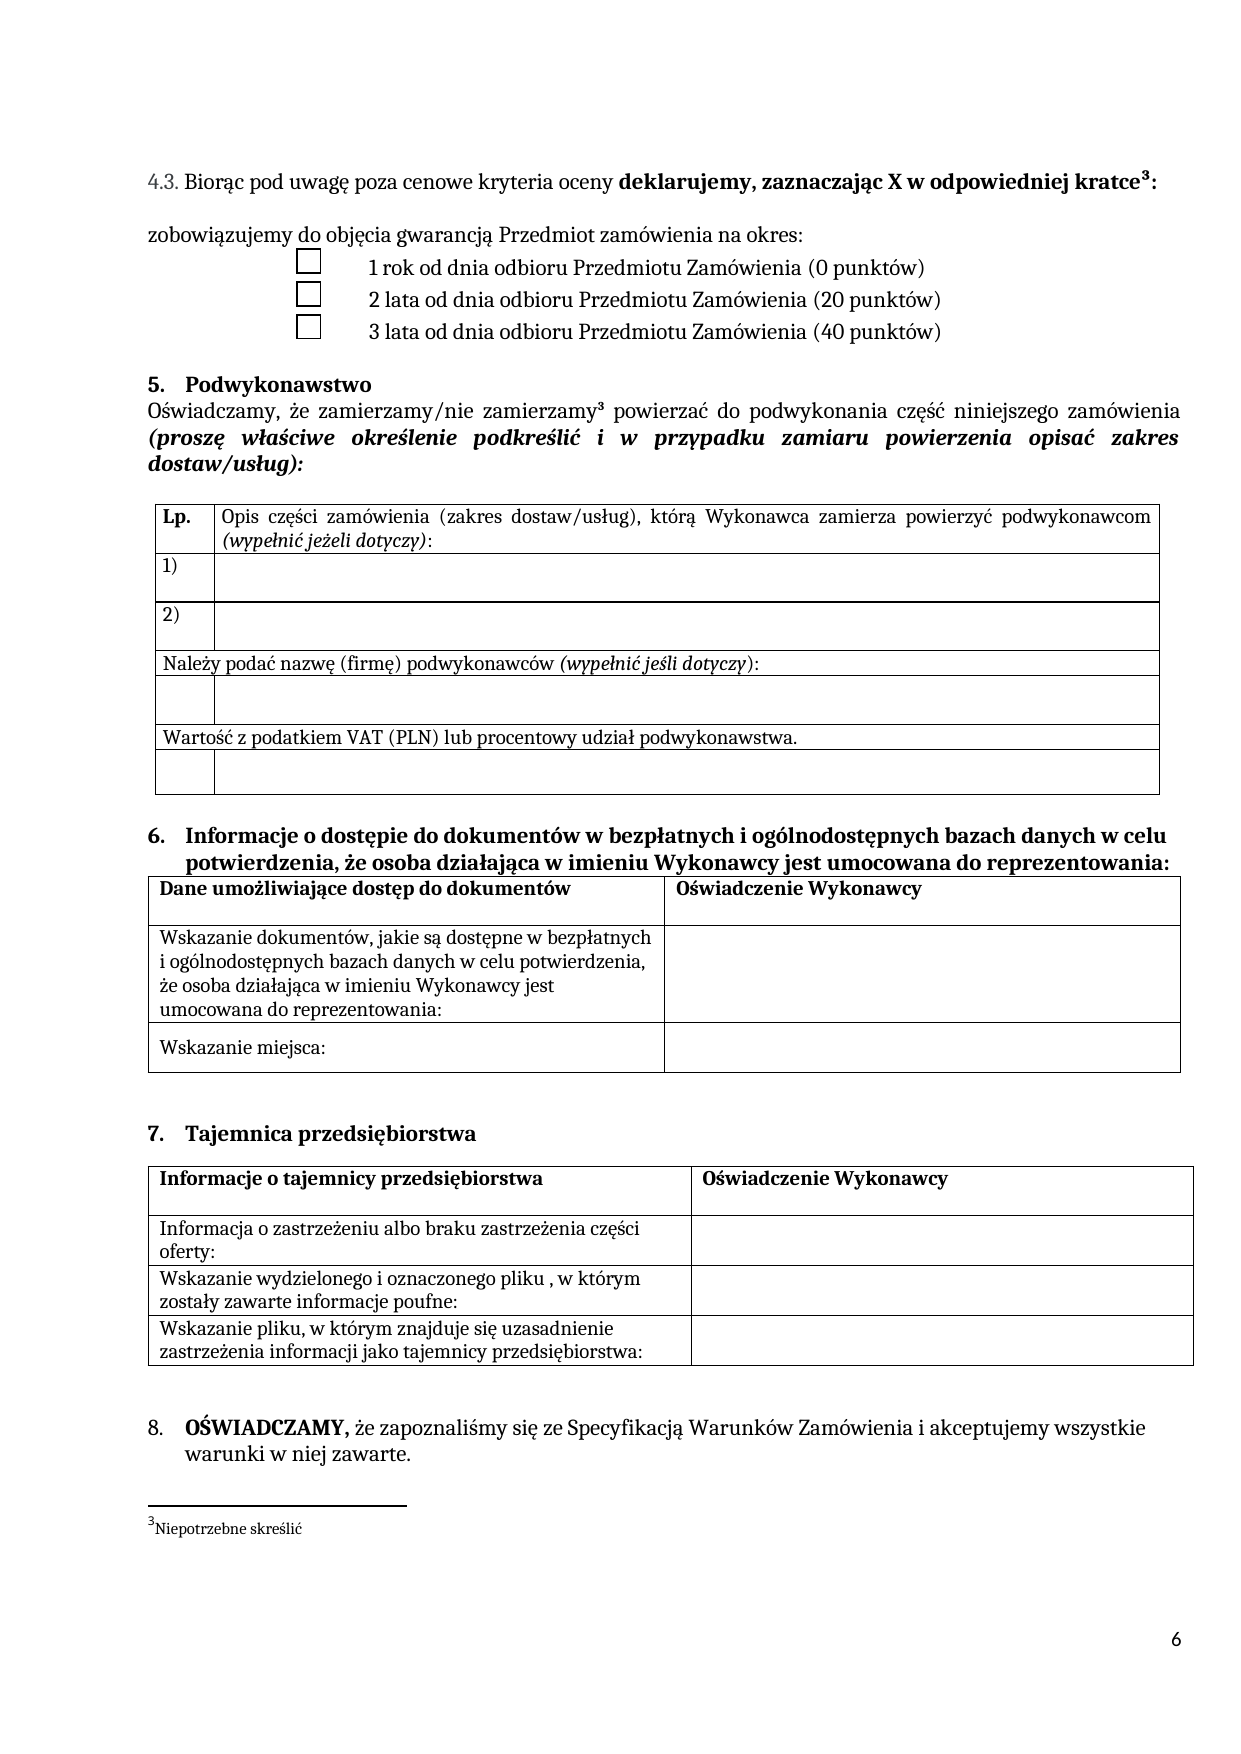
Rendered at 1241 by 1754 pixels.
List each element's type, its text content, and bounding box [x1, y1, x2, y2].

text 3 lata od dnia odbioru Przedmiotu Zamówienia (40 punktów) [221, 313, 1181, 345]
table_header Lp. [156, 505, 214, 552]
text 2 lata od dnia odbioru Przedmiotu Zamówienia (20 punktów) [221, 281, 1181, 313]
text Oświadczamy, że zamierzamy/nie zamierzamy powierzać do podwykonania część niniejszego zamówienia (proszę właściwe określenie podkreślić i w przypadku zamiaru powierzenia opisać zakres dostaw/usług): [148, 398, 1181, 477]
table_cell [215, 750, 1159, 793]
table_cell Wskazanie wydzielonego i oznaczonego pliku , w którym zostały zawarte informacje poufne: [149, 1266, 691, 1315]
table_cell [156, 750, 214, 793]
table_cell 1) [156, 554, 214, 601]
table_cell [215, 676, 1159, 724]
table_cell [692, 1216, 1193, 1265]
list Tajemnica przedsiębiorstwa [148, 1121, 1181, 1147]
table_header Dane umożliwiające dostęp do dokumentów [149, 877, 664, 925]
table_header Oświadczenie Wykonawcy [665, 877, 1180, 925]
table_header Oświadczenie Wykonawcy [692, 1167, 1193, 1215]
list Informacje o dostępie do dokumentów w bezpłatnych i ogólnodostępnych bazach danych w celu potwierdzenia, że osoba działająca w imieniu Wykonawcy jest umocowana do reprezentowania: [148, 823, 1181, 876]
list Podwykonawstwo [148, 372, 1181, 398]
list OŚWIADCZAMY, że zapoznaliśmy się ze Specyfikacją Warunków Zamówienia i akceptujemy wszystkie warunki w niej zawarte. [148, 1415, 1181, 1467]
table_cell [665, 1023, 1180, 1072]
table_cell 2) [156, 603, 214, 650]
table_cell Wartość z podatkiem VAT (PLN) lub procentowy udział podwykonawstwa. [156, 725, 1159, 749]
table_header Informacje o tajemnicy przedsiębiorstwa [149, 1167, 691, 1215]
table_cell Należy podać nazwę (firmę) podwykonawców (wypełnić jeśli dotyczy): [156, 651, 1159, 675]
text 4.3. Biorąc pod uwagę poza cenowe kryteria oceny deklarujemy, zaznaczając X w odpowiedniej kratce³: [184, 169, 1181, 196]
table_cell [215, 554, 1159, 601]
table_cell Wskazanie dokumentów, jakie są dostępne w bezpłatnych i ogólnodostępnych bazach danych w celu potwierdzenia, że osoba działająca w imieniu Wykonawcy jest umocowana do reprezentowania: [149, 926, 664, 1022]
table_cell [665, 926, 1180, 1022]
table_cell Wskazanie pliku, w którym znajduje się uzasadnienie zastrzeżenia informacji jako tajemnicy przedsiębiorstwa: [149, 1316, 691, 1365]
table_cell [692, 1266, 1193, 1315]
table_cell Wskazanie miejsca: [149, 1023, 664, 1072]
text zobowiązujemy do objęcia gwarancją Przedmiot zamówienia na okres: [148, 222, 1181, 248]
table_cell Informacja o zastrzeżeniu albo braku zastrzeżenia części oferty: [149, 1216, 691, 1265]
table_cell [215, 603, 1159, 650]
table_cell [156, 676, 214, 724]
text 1 rok od dnia odbioru Przedmiotu Zamówienia (0 punktów) [221, 248, 1181, 281]
table_header Opis części zamówienia (zakres dostaw/usług), którą Wykonawca zamierza powierzyć podwykonawcom (wypełnić jeżeli dotyczy): [215, 505, 1159, 552]
table_cell [692, 1316, 1193, 1365]
